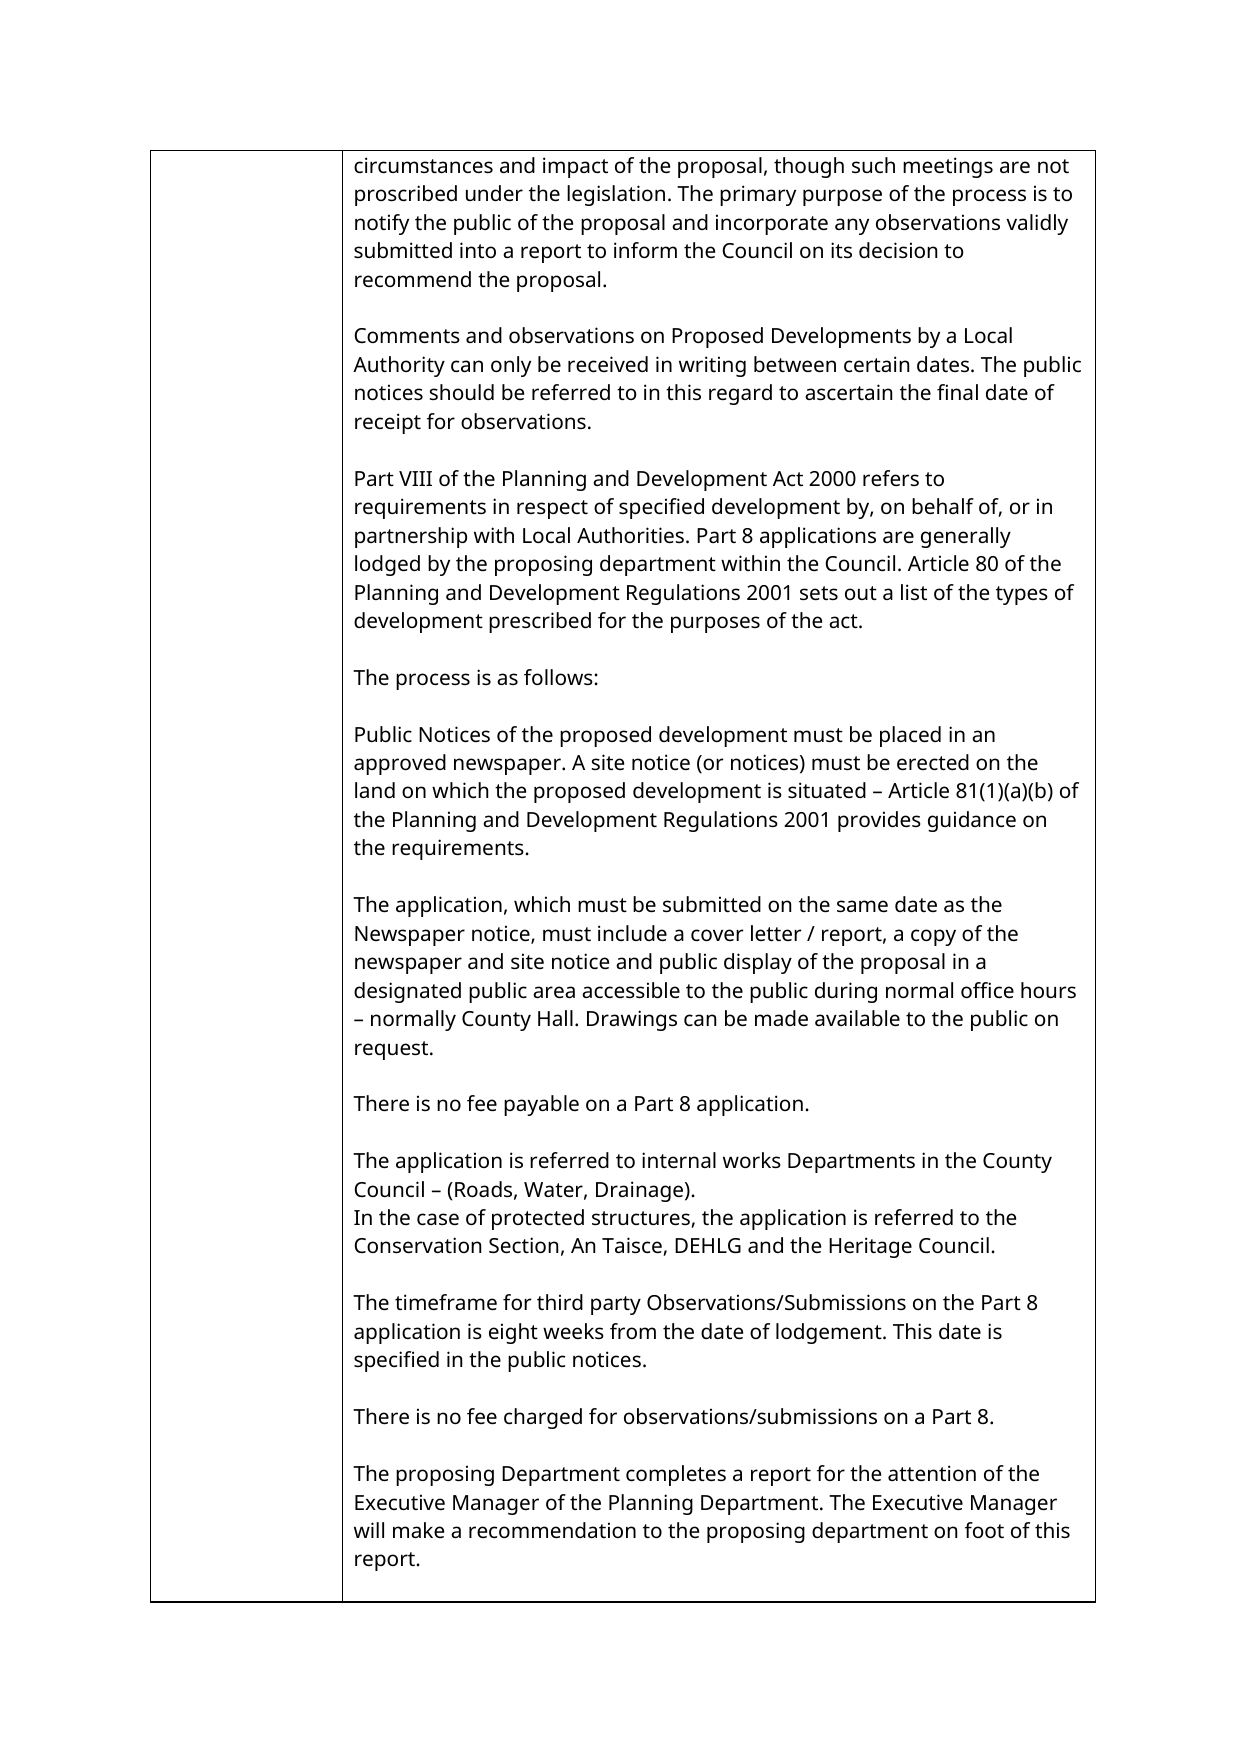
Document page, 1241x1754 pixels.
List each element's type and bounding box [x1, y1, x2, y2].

table_cell [151, 151, 342, 1601]
table_cell [343, 151, 1095, 1601]
